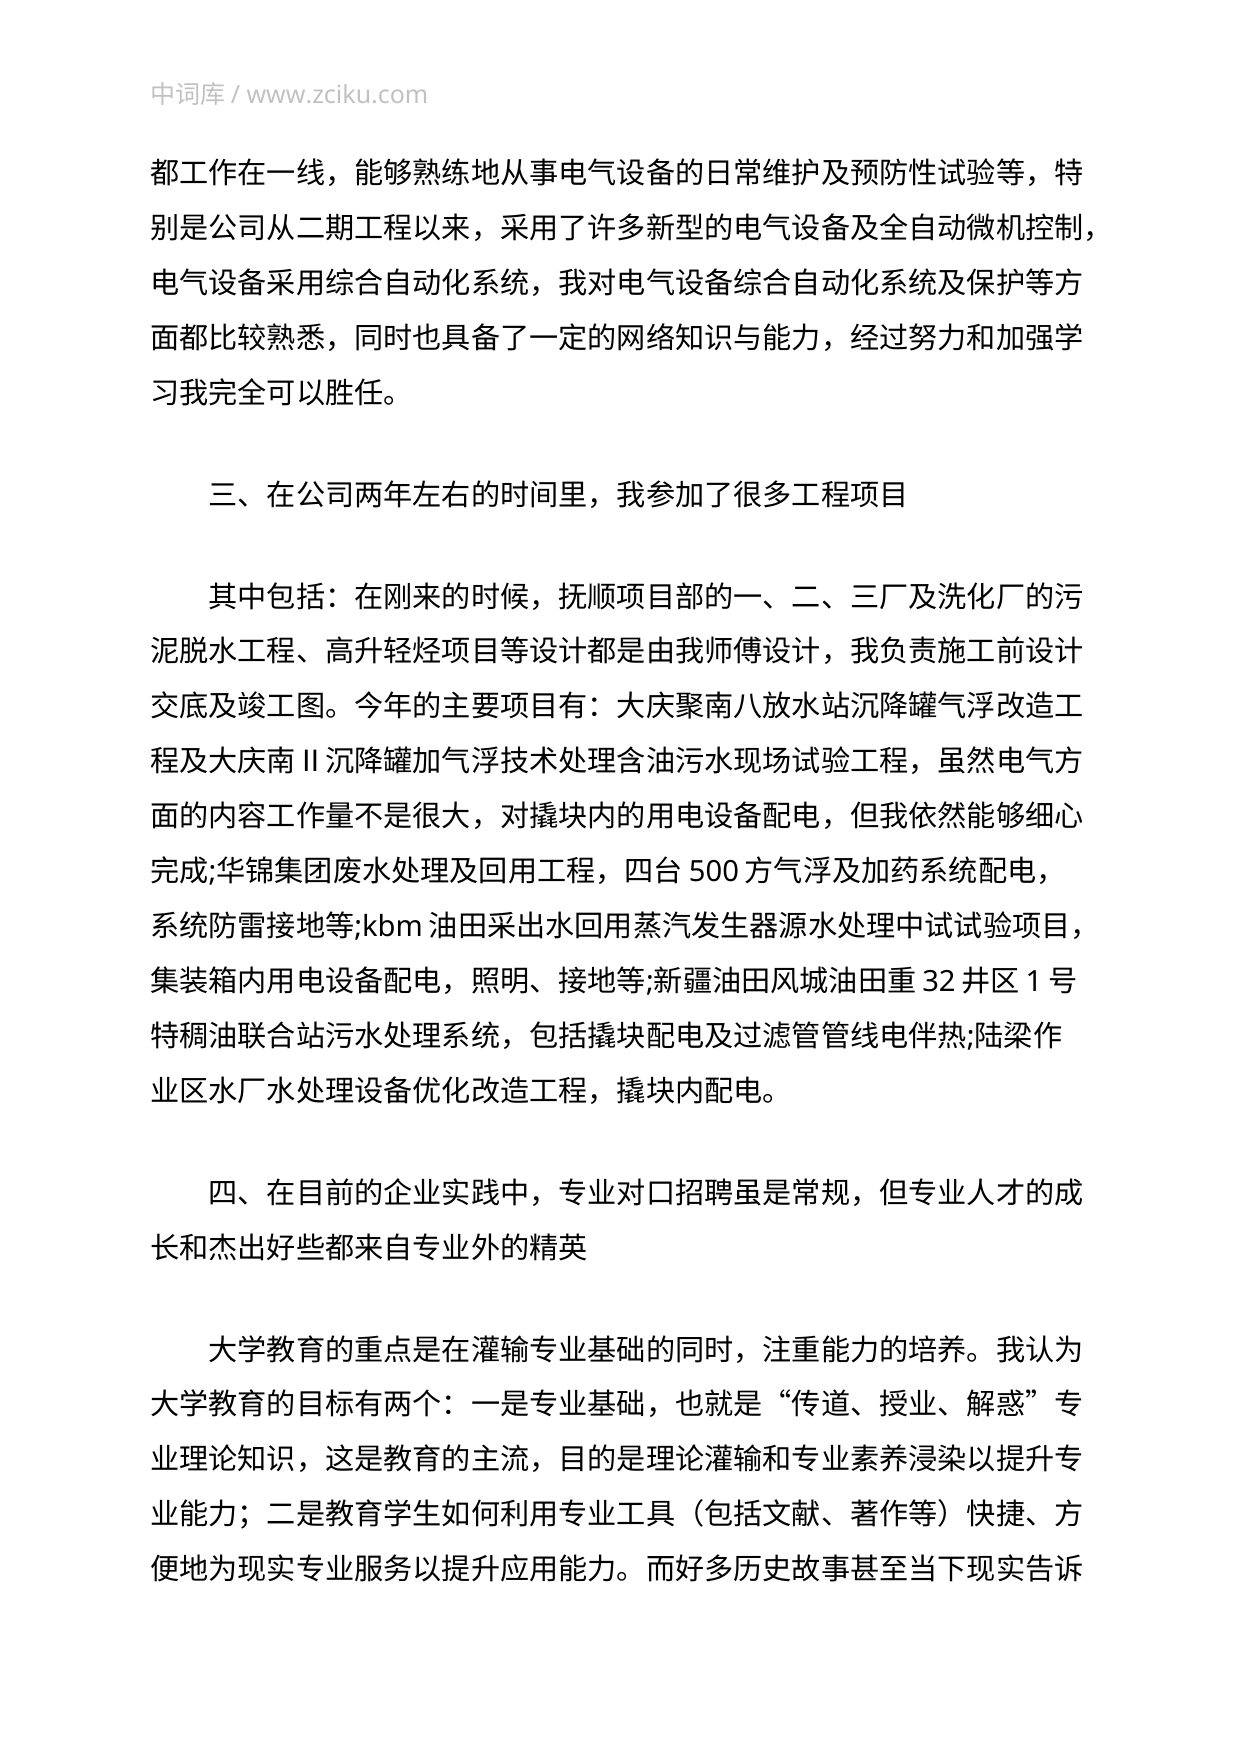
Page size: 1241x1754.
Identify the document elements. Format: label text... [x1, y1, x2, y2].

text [150, 1326, 1090, 1588]
text 四、在目前的企业实践中，专业对口招聘虽是常规，但专业人才的成长和杰出好些都来自专业外的精英 [150, 1169, 1090, 1267]
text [150, 150, 1090, 412]
text 三、在公司两年左右的时间里，我参加了很多工程项目 [150, 471, 1090, 514]
text 其中包括：在刚来的时候，抚顺项目部的一、二、三厂及洗化厂的污泥脱水工程、高升轻烃项目等设计都是由我师傅设计，我负责施工前设计交底及竣工图。今年的主要项目有：大庆聚南八放水站沉降罐气浮改造工程及大庆南Ⅱ沉降罐加气浮技术处理含油污水现场试验工程，虽然电气方面的内容工作量不是很大，对撬块内的用电设备配电，但我依然能够细心完成;华锦集团废水处理及回用工程，四台500方气浮及加药系统配电，系统防雷接地等;kbm油田采出水回用蒸汽发生器源水处理中试试验项目，集装箱内用电设备配电，照明、接地等;新疆油田风城油田重32井区1号特稠油联合站污水处理系统，包括撬块配电及过滤管管线电伴热;陆梁作业区水厂水处理设备优化改造工程，撬块内配电。 [150, 573, 1090, 1110]
